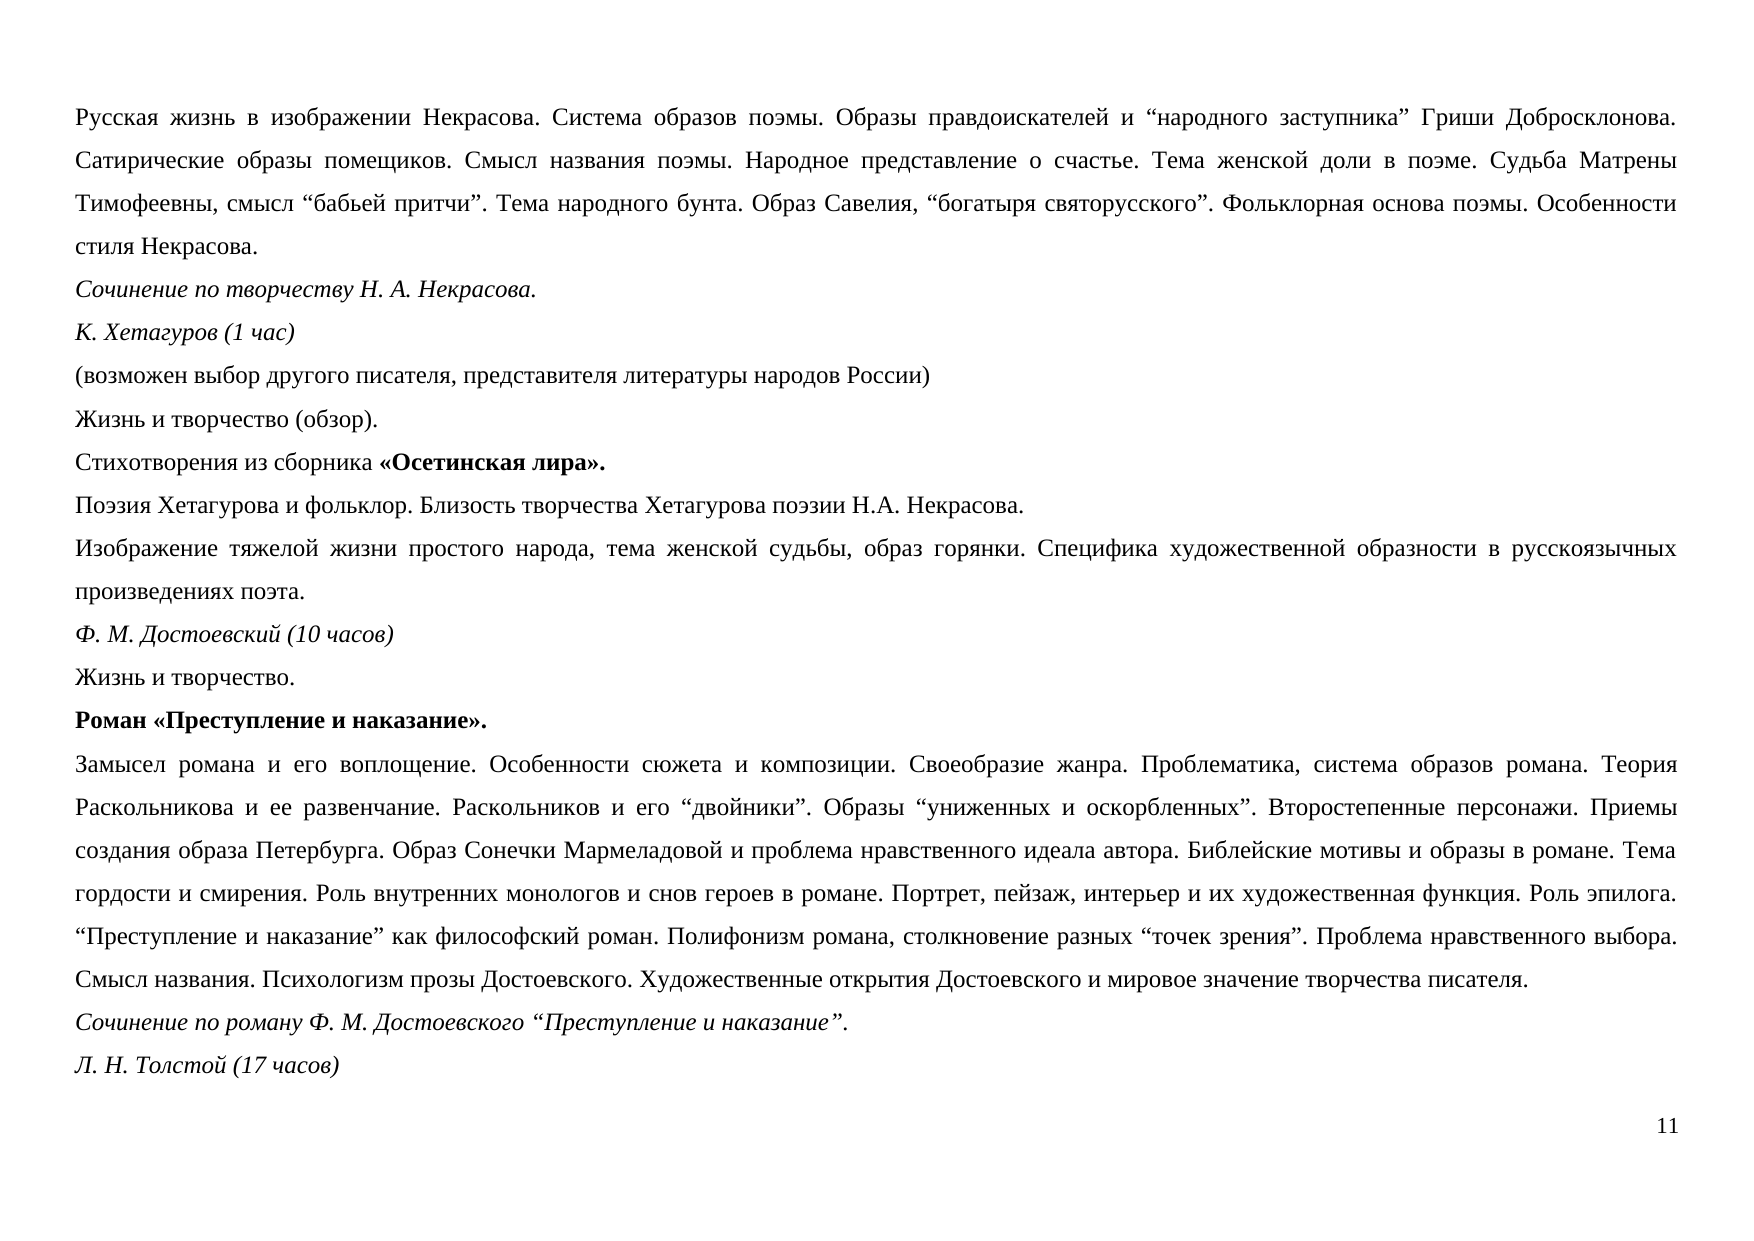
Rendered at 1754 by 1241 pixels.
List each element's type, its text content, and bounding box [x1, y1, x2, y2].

text Сочинение по роману Ф. М. Достоевского “Преступление и наказание”. [75, 1007, 1679, 1036]
text Жизнь и творчество (обзор). [75, 404, 1679, 432]
text Ф. М. Достоевский (10 часов) [75, 619, 1679, 648]
text Изображение тяжелой жизни простого народа, тема женской судьбы, образ горянки. Специфика художественной образности в русскоязычных произведениях поэта. [75, 533, 1679, 605]
text Роман «Преступление и наказание». [75, 706, 1679, 734]
text (возможен выбор другого писателя, представителя литературы народов России) [75, 361, 1679, 389]
text Жизнь и творчество. [75, 662, 1679, 691]
text Стихотворения из сборника «Осетинская лира». [75, 447, 1679, 476]
text Замысел романа и его воплощение. Особенности сюжета и композиции. Своеобразие жанра. Проблематика, система образов романа. Теория Раскольникова и ее развенчание. Раскольников и его “двойники”. Образы “униженных и оскорбленных”. Второстепенные персонажи. Приемы создания образа Петербурга. Образ Сонечки Мармеладовой и проблема нравственного идеала автора. Библейские мотивы и образы в романе. Тема гордости и смирения. Роль внутренних монологов и снов героев в романе. Портрет, пейзаж, интерьер и их художественная функция. Роль эпилога. “Преступление и наказание” как философский роман. Полифонизм романа, столкновение разных “точек зрения”. Проблема нравственного выбора. Смысл названия. Психологизм прозы Достоевского. Художественные открытия Достоевского и мировое значение творчества писателя. [75, 749, 1679, 993]
text Поэзия Хетагурова и фольклор. Близость творчества Хетагурова поэзии Н.А. Некрасова. [75, 490, 1679, 519]
text Русская жизнь в изображении Некрасова. Система образов поэмы. Образы правдоискателей и “народного заступника” Гриши Добросклонова. Сатирические образы помещиков. Смысл названия поэмы. Народное представление о счастье. Тема женской доли в поэме. Судьба Матрены Тимофеевны, смысл “бабьей притчи”. Тема народного бунта. Образ Савелия, “богатыря святорусского”. Фольклорная основа поэмы. Особенности стиля Некрасова. [75, 102, 1679, 260]
text Сочинение по творчеству Н. А. Некрасова. [75, 274, 1679, 303]
text К. Хетагуров (1 час) [75, 317, 1679, 346]
text Л. Н. Толстой (17 часов) [75, 1051, 1679, 1079]
